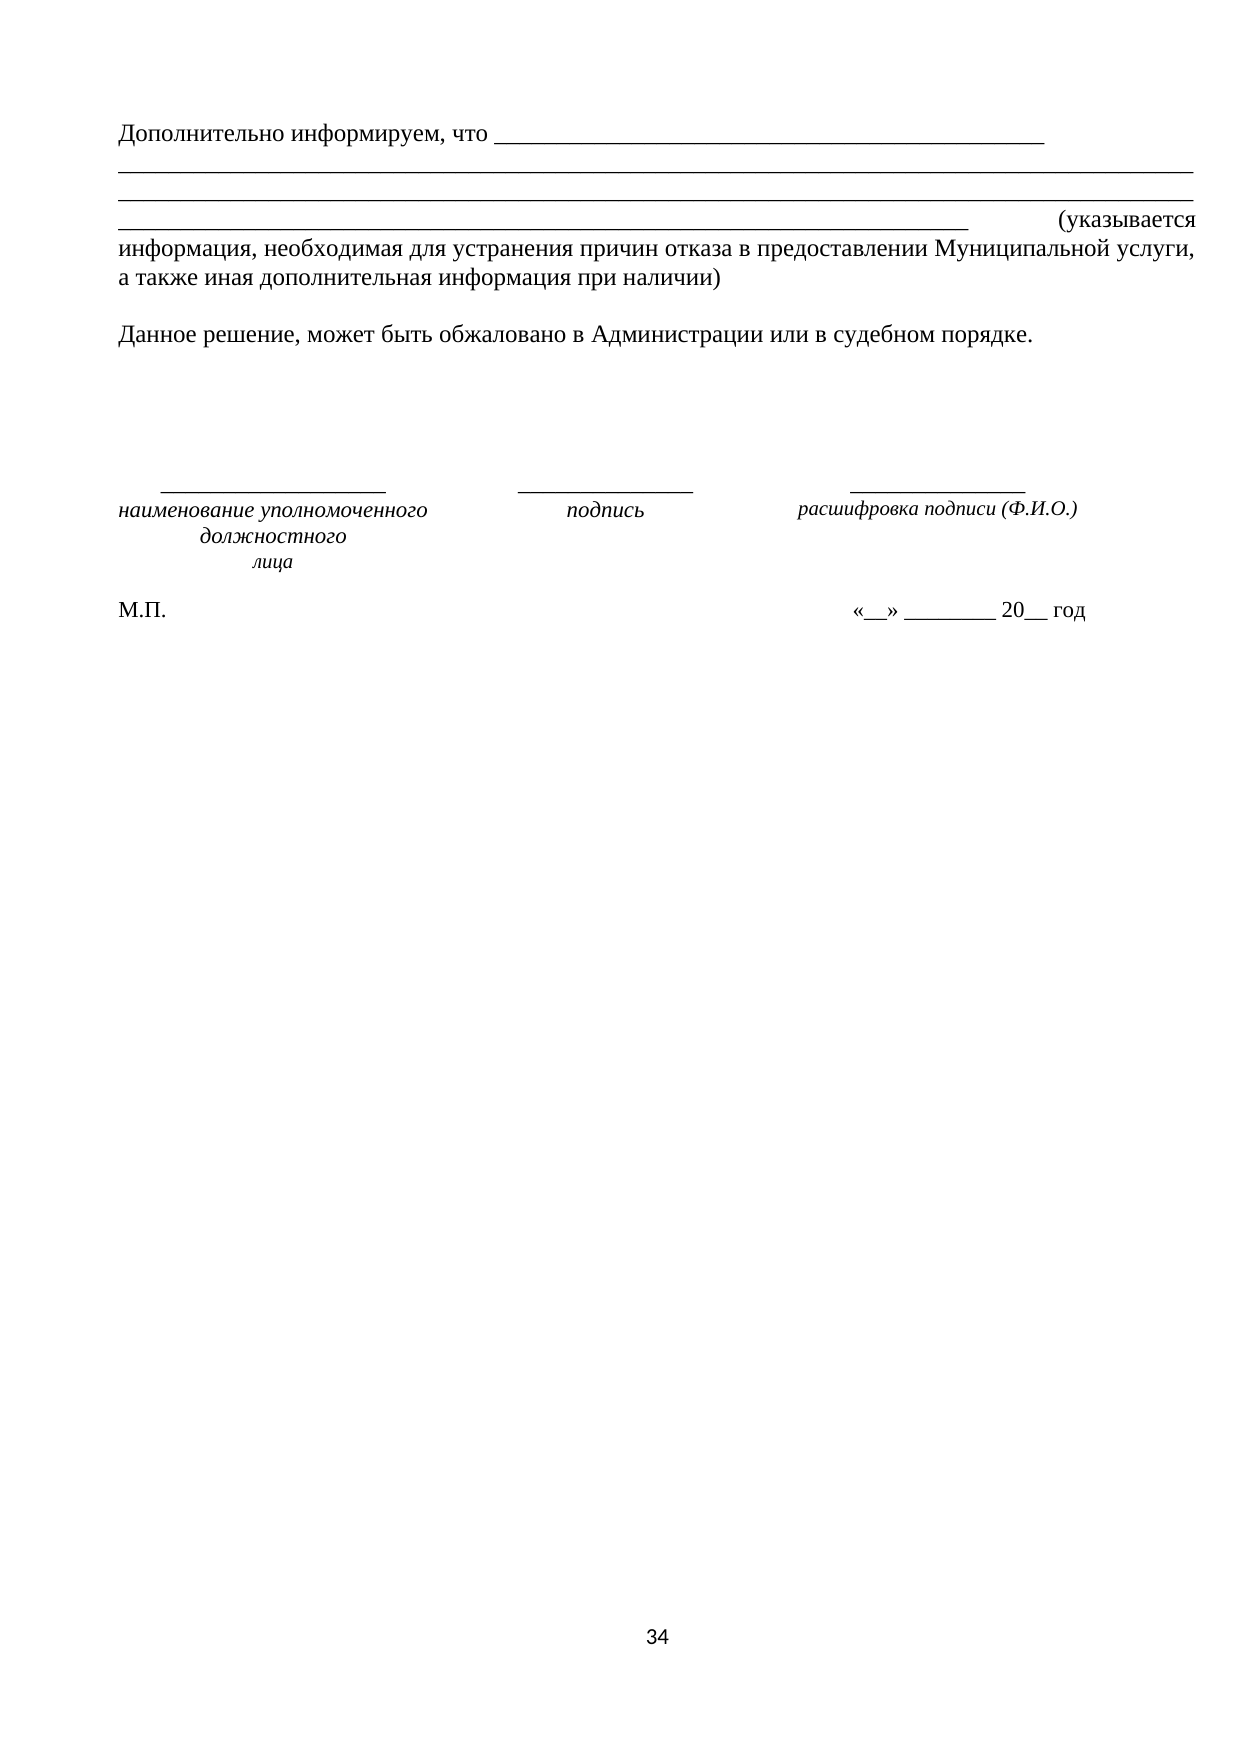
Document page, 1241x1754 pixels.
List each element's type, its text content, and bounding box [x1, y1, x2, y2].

table_cell подпись [439, 496, 771, 573]
table_header ______________ [771, 468, 1104, 496]
table_header ______________ [439, 468, 771, 496]
text М.П. «__» ________ 20__ год [118, 597, 1196, 623]
table_header __________________ [107, 468, 439, 496]
table_cell наименование уполномоченного должностного лица [107, 496, 439, 573]
text Дополнительно информируем, что ____________________________________________ [118, 118, 1196, 147]
text Данное решение, может быть обжаловано в Администрации или в судебном порядке. [118, 319, 1196, 348]
text ________________________________________________________________________________________________________________________________________________________________________________________________________________________________________________ (указывается информация, необходимая для устранения причин отказа в предоставлении Муниципальной услуги, а также иная дополнительная информация при наличии) [118, 147, 1196, 291]
table_cell расшифровка подписи (Ф.И.О.) [771, 496, 1104, 573]
